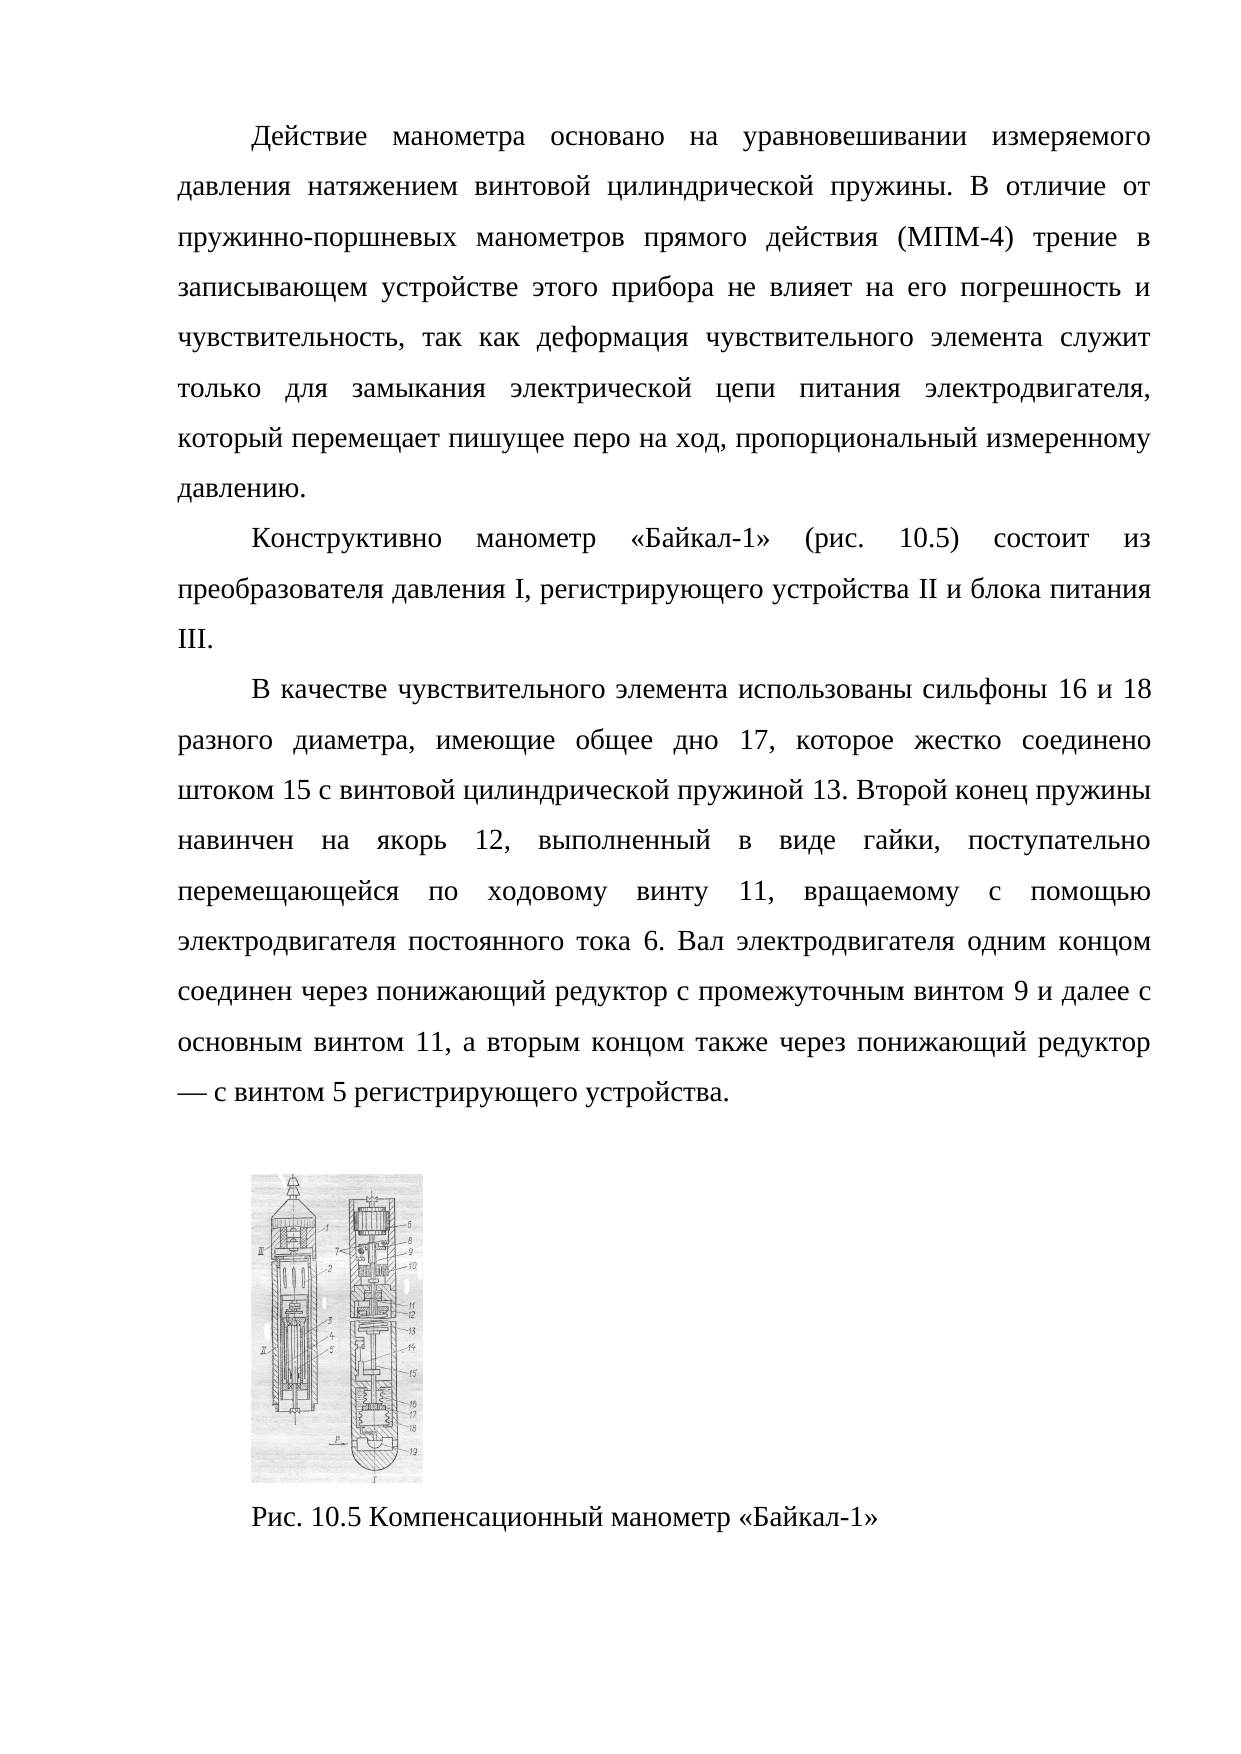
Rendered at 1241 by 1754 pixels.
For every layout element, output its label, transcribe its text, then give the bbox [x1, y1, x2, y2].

picture [251, 1174, 423, 1483]
text Действие манометра основано на уравновешивании измеряемого давления натяжением винтовой цилиндрической пружины. В отличие от пружинно-поршневых манометров прямого действия (МПМ-4) трение в записывающем устройстве этого прибора не влияет на его погрешность и чувствительность, так как деформация чувствительного элемента служит только для замыкания электрической цепи питания электродвигателя, который перемещает пишущее перо на ход, пропорциональный измеренному давлению. [177, 118, 1152, 504]
text Конструктивно манометр «Байкал-1» (рис. 10.5) состоит из преобразователя давления I, регистрирующего устройства II и блока питания III. [177, 521, 1152, 655]
text В качестве чувствительного элемента использованы сильфоны 16 и 18 разного диаметра, имеющие общее дно 17, которое жестко соединено штоком 15 с винтовой цилиндрической пружиной 13. Второй конец пружины навинчен на якорь 12, выполненный в виде гайки, поступательно перемещающейся по ходовому винту 11, вращаемому с помощью электродвигателя постоянного тока 6. Вал электродвигателя одним концом соединен через понижающий редуктор с промежуточным винтом 9 и далее с основным винтом 11, а вторым концом также через понижающий редуктор — с винтом 5 регистрирующего устройства. [177, 672, 1152, 1108]
text Рис. 10.5 Компенсационный манометр «Байкал-1» [177, 1499, 1152, 1533]
